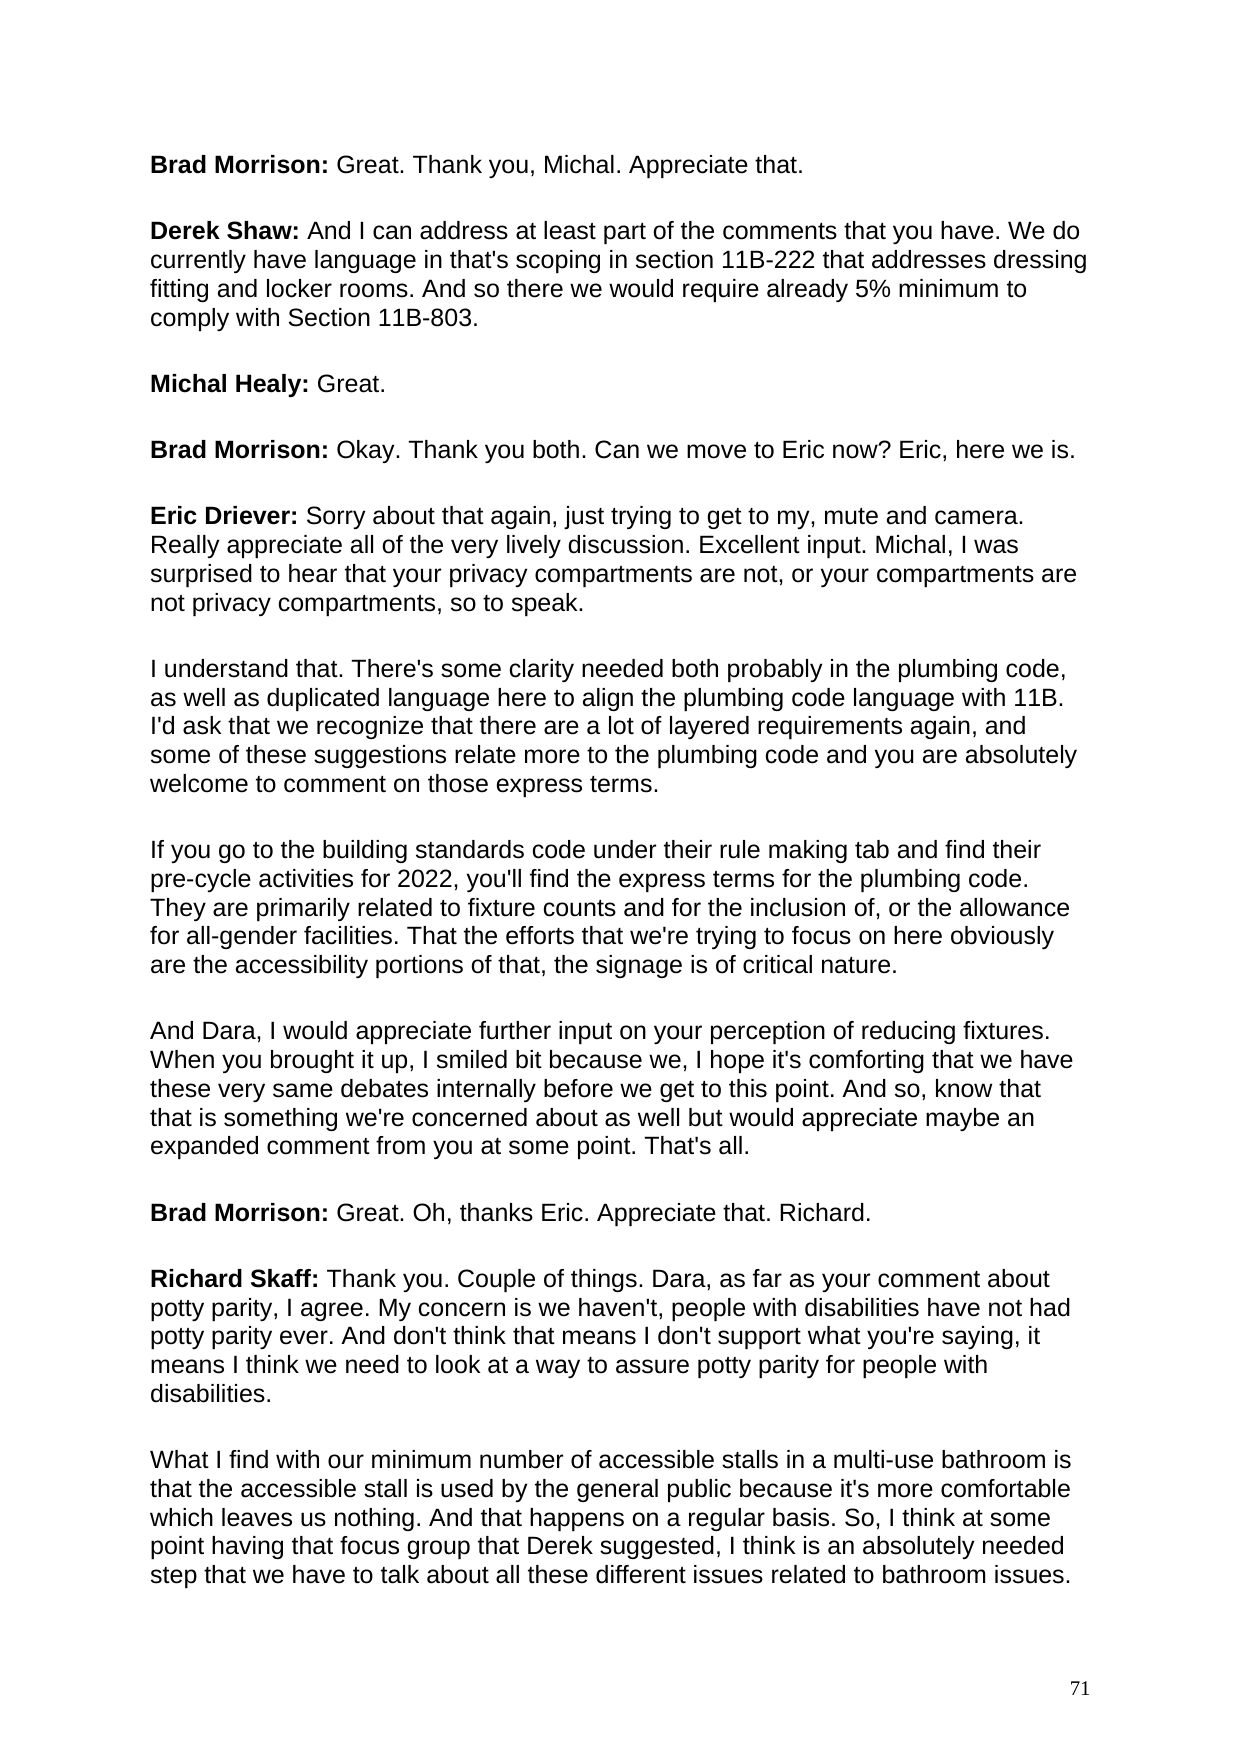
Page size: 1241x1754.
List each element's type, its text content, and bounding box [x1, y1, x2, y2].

text I understand that. There's some clarity needed both probably in the plumbing code, as well as duplicated language here to align the plumbing code language with 11B. I'd ask that we recognize that there are a lot of layered requirements again, and some of these suggestions relate more to the plumbing code and you are absolutely welcome to comment on those express terms. [150, 654, 1090, 797]
text Richard Skaff: Thank you. Couple of things. Dara, as far as your comment about potty parity, I agree. My concern is we haven't, people with disabilities have not had potty parity ever. And don't think that means I don't support what you're saying, it means I think we need to look at a way to assure potty parity for people with disabilities. [150, 1264, 1090, 1407]
text And Dara, I would appreciate further input on your perception of reducing fixtures. When you brought it up, I smiled bit because we, I hope it's comforting that we have these very same debates internally before we get to this point. And so, know that that is something we're concerned about as well but would appreciate maybe an expanded comment from you at some point. That's all. [150, 1016, 1090, 1160]
text Derek Shaw: And I can address at least part of the comments that you have. We do currently have language in that's scoping in section 11B-222 that addresses dressing fitting and locker rooms. And so there we would require already 5% minimum to comply with Section 11B-803. [150, 216, 1090, 331]
text Michal Healy: Great. [150, 369, 1090, 397]
text If you go to the building standards code under their rule making tab and find their pre-cycle activities for 2022, you'll find the express terms for the plumbing code. They are primarily related to fixture counts and for the inclusion of, or the allowance for all-gender facilities. That the efforts that we're trying to focus on here obviously are the accessibility portions of that, the signage is of critical nature. [150, 835, 1090, 979]
text Brad Morrison: Great. Thank you, Michal. Appreciate that. [150, 150, 1090, 179]
text Brad Morrison: Great. Oh, thanks Eric. Appreciate that. Richard. [150, 1197, 1090, 1226]
text Brad Morrison: Okay. Thank you both. Can we move to Eric now? Eric, here we is. [150, 435, 1090, 464]
text What I find with our minimum number of accessible stalls in a multi-use bathroom is that the accessible stall is used by the general public because it's more comfortable which leaves us nothing. And that happens on a regular basis. So, I think at some point having that focus group that Derek suggested, I think is an absolutely needed step that we have to talk about all these different issues related to bathroom issues. [150, 1445, 1090, 1589]
text Eric Driever: Sorry about that again, just trying to get to my, mute and camera. Really appreciate all of the very lively discussion. Excellent input. Michal, I was surprised to hear that your privacy compartments are not, or your compartments are not privacy compartments, so to speak. [150, 501, 1090, 616]
